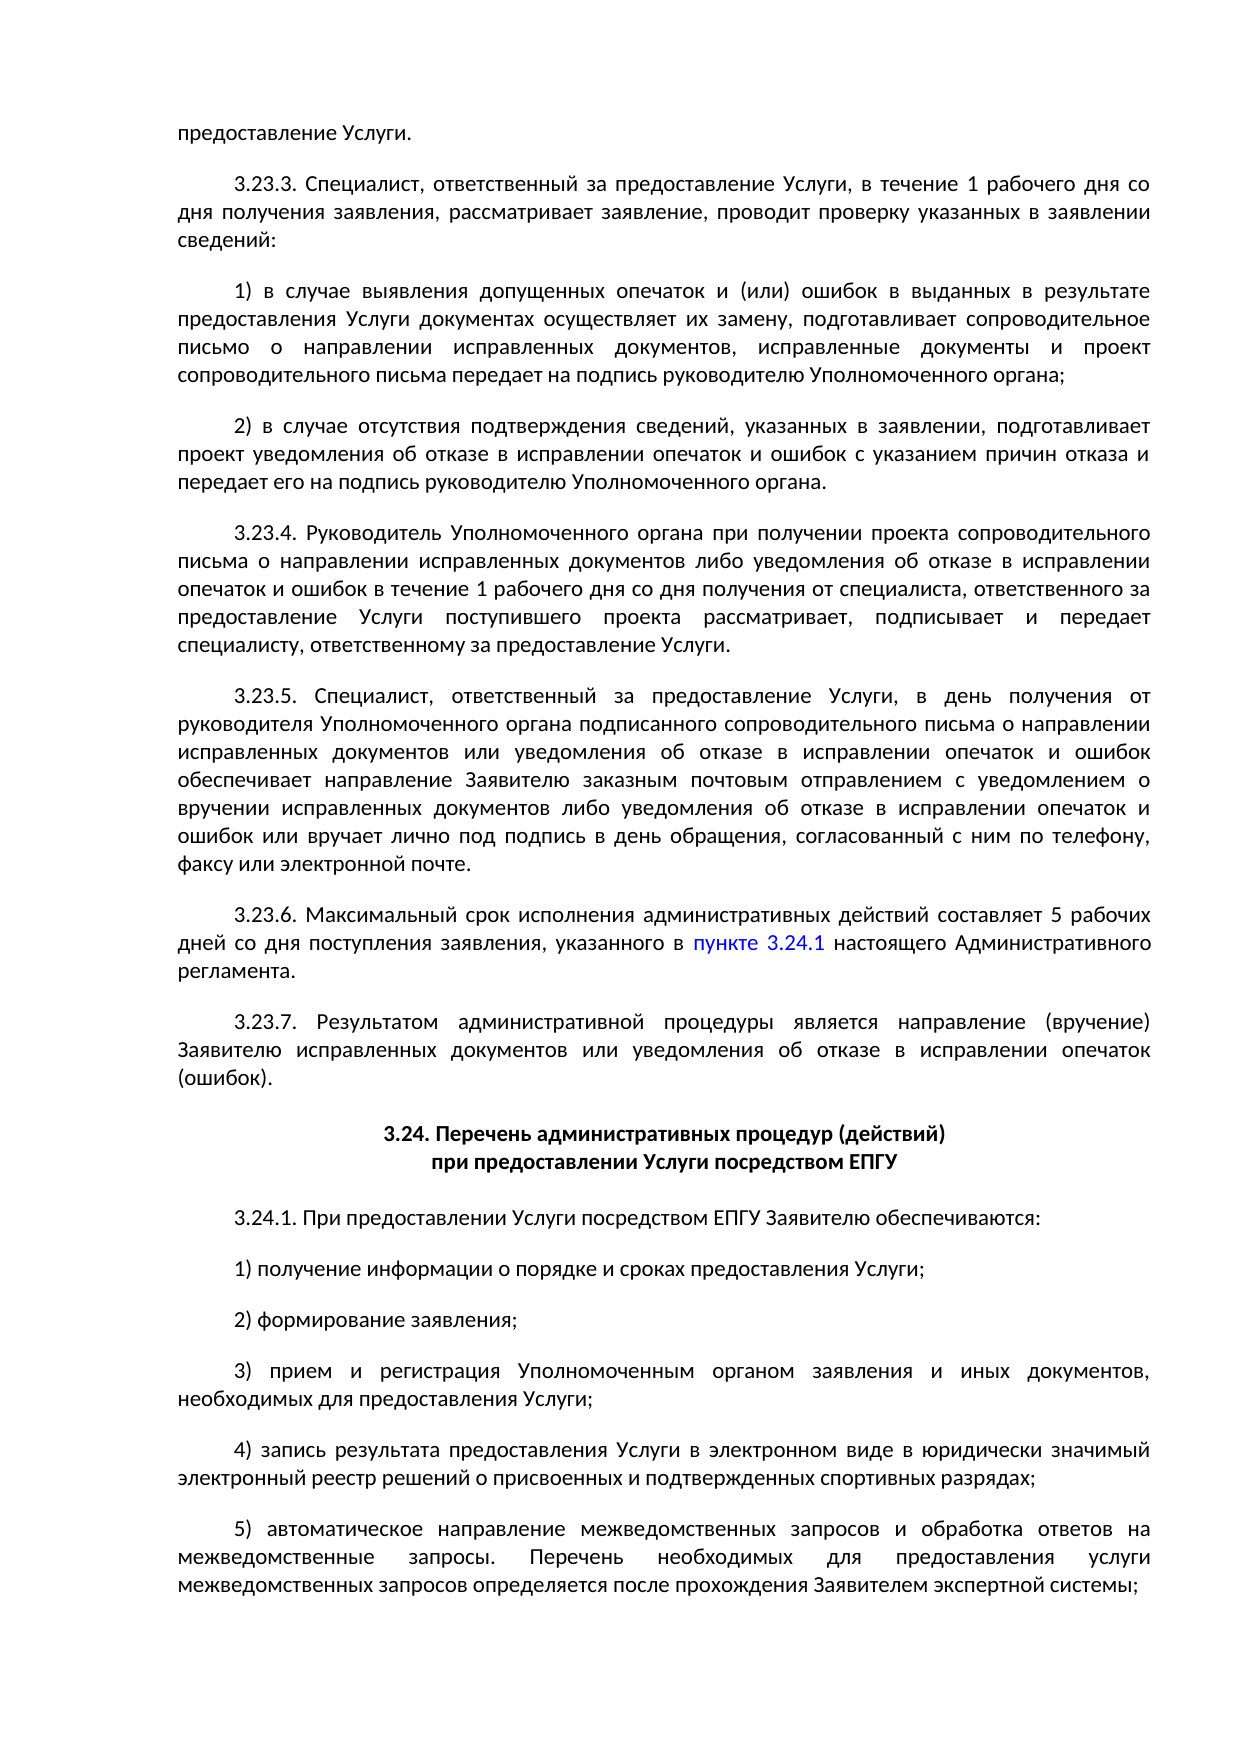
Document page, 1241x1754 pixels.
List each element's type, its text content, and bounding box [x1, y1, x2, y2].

text 2) формирование заявления; [177, 1305, 1152, 1333]
text 5) автоматическое направление межведомственных запросов и обработка ответов на межведомственные запросы. Перечень необходимых для предоставления услуги межведомственных запросов определяется после прохождения Заявителем экспертной системы; [177, 1514, 1152, 1598]
text 3.23.5. Специалист, ответственный за предоставление Услуги, в день получения от руководителя Уполномоченного органа подписанного сопроводительного письма о направлении исправленных документов или уведомления об отказе в исправлении опечаток и ошибок обеспечивает направление Заявителю заказным почтовым отправлением с уведомлением о вручении исправленных документов либо уведомления об отказе в исправлении опечаток и ошибок или вручает лично под подпись в день обращения, согласованный с ним по телефону, факсу или электронной почте. [177, 681, 1152, 877]
text 2) в случае отсутствия подтверждения сведений, указанных в заявлении, подготавливает проект уведомления об отказе в исправлении опечаток и ошибок с указанием причин отказа и передает его на подпись руководителю Уполномоченного органа. [177, 411, 1152, 495]
text 3.23.7. Результатом административной процедуры является направление (вручение) Заявителю исправленных документов или уведомления об отказе в исправлении опечаток (ошибок). [177, 1007, 1152, 1091]
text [177, 118, 1152, 146]
text 1) получение информации о порядке и сроках предоставления Услуги; [177, 1254, 1152, 1282]
text 3) прием и регистрация Уполномоченным органом заявления и иных документов, необходимых для предоставления Услуги; [177, 1356, 1152, 1412]
text 1) в случае выявления допущенных опечаток и (или) ошибок в выданных в результате предоставления Услуги документах осуществляет их замену, подготавливает сопроводительное письмо о направлении исправленных документов, исправленные документы и проект сопроводительного письма передает на подпись руководителю Уполномоченного органа; [177, 276, 1152, 388]
text 3.23.6. Максимальный срок исполнения административных действий составляет 5 рабочих дней со дня поступления заявления, указанного в пункте 3.24.1 настоящего Административного регламента. [177, 900, 1152, 984]
text 3.23.3. Специалист, ответственный за предоставление Услуги, в течение 1 рабочего дня со дня получения заявления, рассматривает заявление, проводит проверку указанных в заявлении сведений: [177, 169, 1152, 253]
title 3.24. Перечень административных процедур (действий) [177, 1119, 1152, 1147]
text 4) запись результата предоставления Услуги в электронном виде в юридически значимый электронный реестр решений о присвоенных и подтвержденных спортивных разрядах; [177, 1435, 1152, 1491]
title при предоставлении Услуги посредством ЕПГУ [177, 1147, 1152, 1175]
text 3.24.1. При предоставлении Услуги посредством ЕПГУ Заявителю обеспечиваются: [177, 1203, 1152, 1231]
text 3.23.4. Руководитель Уполномоченного органа при получении проекта сопроводительного письма о направлении исправленных документов либо уведомления об отказе в исправлении опечаток и ошибок в течение 1 рабочего дня со дня получения от специалиста, ответственного за предоставление Услуги поступившего проекта рассматривает, подписывает и передает специалисту, ответственному за предоставление Услуги. [177, 518, 1152, 658]
